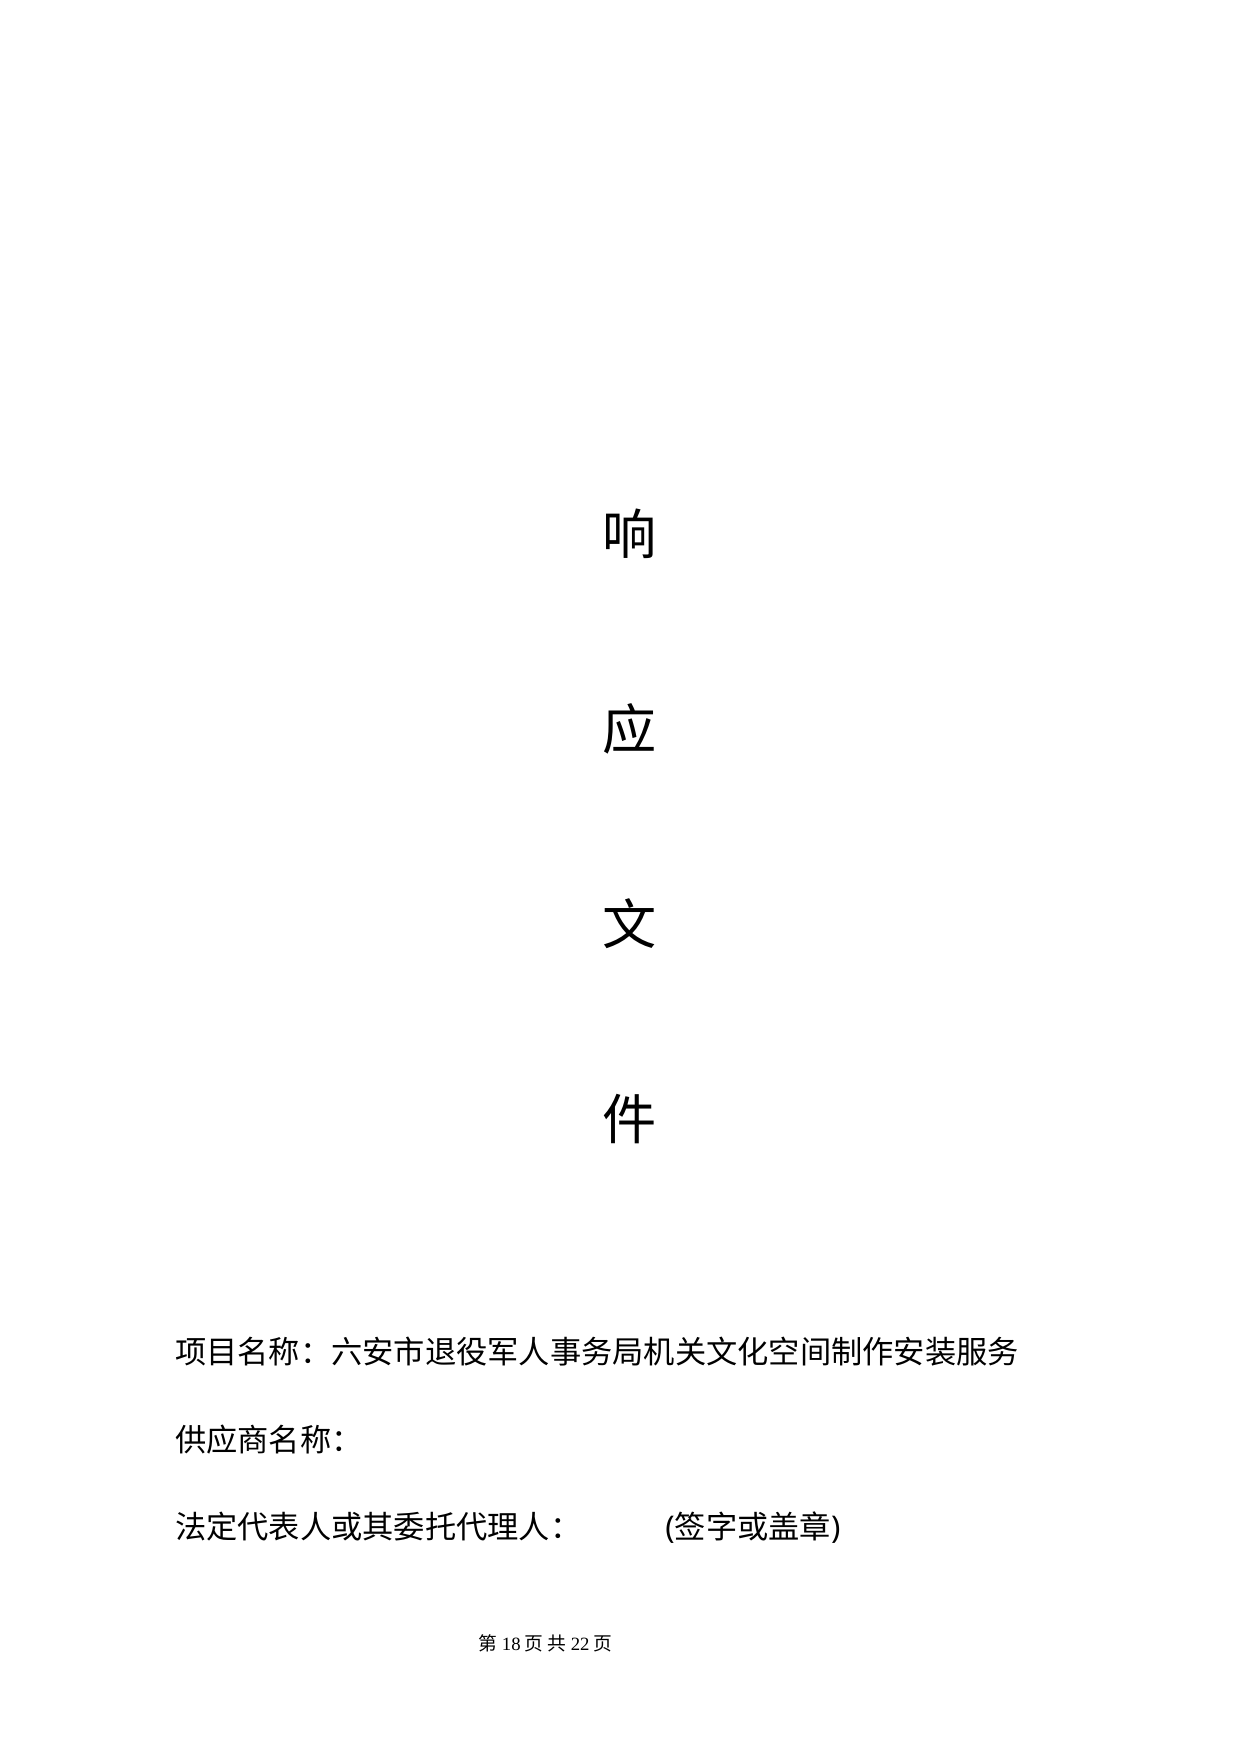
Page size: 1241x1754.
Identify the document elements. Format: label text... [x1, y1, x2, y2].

text 供应商名称： [175, 1405, 1132, 1470]
text 文 [175, 872, 1083, 969]
text 项目名称：六安市退役军人事务局机关文化空间制作安装服务 [175, 1317, 1132, 1382]
text 应 [175, 677, 1083, 774]
text 件 [175, 1067, 1083, 1164]
text 响 [175, 482, 1083, 579]
text 法定代表人或其委托代理人： (签字或盖章) [175, 1492, 1132, 1557]
